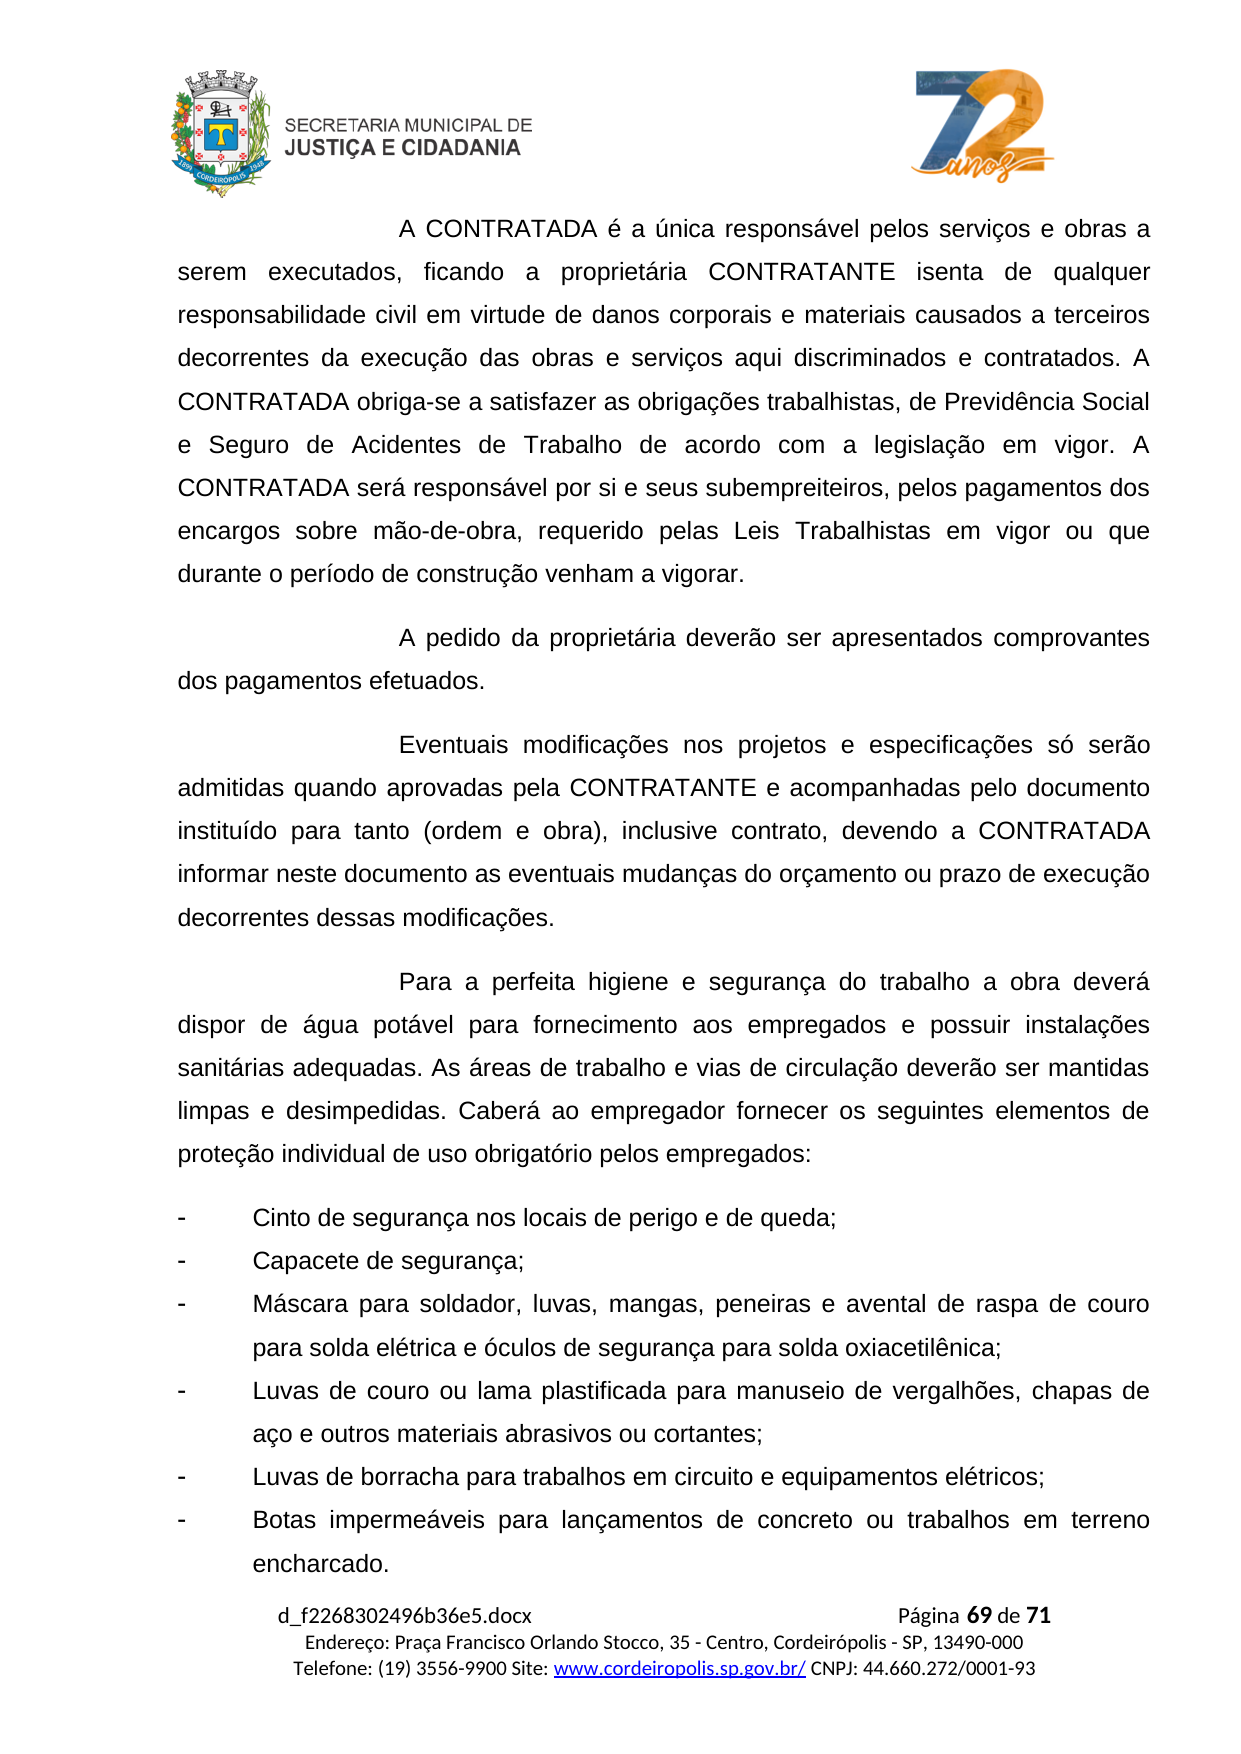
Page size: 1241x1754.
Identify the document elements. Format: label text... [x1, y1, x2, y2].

list Luvas de borracha para trabalhos em circuito e equipamentos elétricos; [177, 1462, 1152, 1491]
text Para a perfeita higiene e segurança do trabalho a obra deverá dispor de água potável para fornecimento aos empregados e possuir instalações sanitárias adequadas. As áreas de trabalho e vias de circulação deverão ser mantidas limpas e desimpedidas. Caberá ao empregador fornecer os seguintes elementos de proteção individual de uso obrigatório pelos empregados: [177, 966, 1152, 1168]
text Eventuais modificações nos projetos e especificações só serão admitidas quando aprovadas pela CONTRATANTE e acompanhadas pelo documento instituído para tanto (ordem e obra), inclusive contrato, devendo a CONTRATADA informar neste documento as eventuais mudanças do orçamento ou prazo de execução decorrentes dessas modificações. [177, 730, 1152, 931]
list Luvas de couro ou lama plastificada para manuseio de vergalhões, chapas de aço e outros materiais abrasivos ou cortantes; [177, 1376, 1152, 1448]
picture [904, 56, 1058, 187]
picture [161, 56, 547, 205]
text A pedido da proprietária deverão ser apresentados comprovantes dos pagamentos efetuados. [177, 623, 1152, 695]
list Máscara para soldador, luvas, mangas, peneiras e avental de raspa de couro para solda elétrica e óculos de segurança para solda oxiacetilênica; [177, 1289, 1152, 1361]
list Cinto de segurança nos locais de perigo e de queda; [177, 1203, 1152, 1232]
list Botas impermeáveis para lançamentos de concreto ou trabalhos em terreno encharcado. [177, 1505, 1152, 1577]
list Capacete de segurança; [177, 1246, 1152, 1275]
text A CONTRATADA é a única responsável pelos serviços e obras a serem executados, ficando a proprietária CONTRATANTE isenta de qualquer responsabilidade civil em virtude de danos corporais e materiais causados a terceiros decorrentes da execução das obras e serviços aqui discriminados e contratados. A CONTRATADA obriga-se a satisfazer as obrigações trabalhistas, de Previdência Social e Seguro de Acidentes de Trabalho de acordo com a legislação em vigor. A CONTRATADA será responsável por si e seus subempreiteiros, pelos pagamentos dos encargos sobre mão-de-obra, requerido pelas Leis Trabalhistas em vigor ou que durante o período de construção venham a vigorar. [177, 214, 1152, 588]
